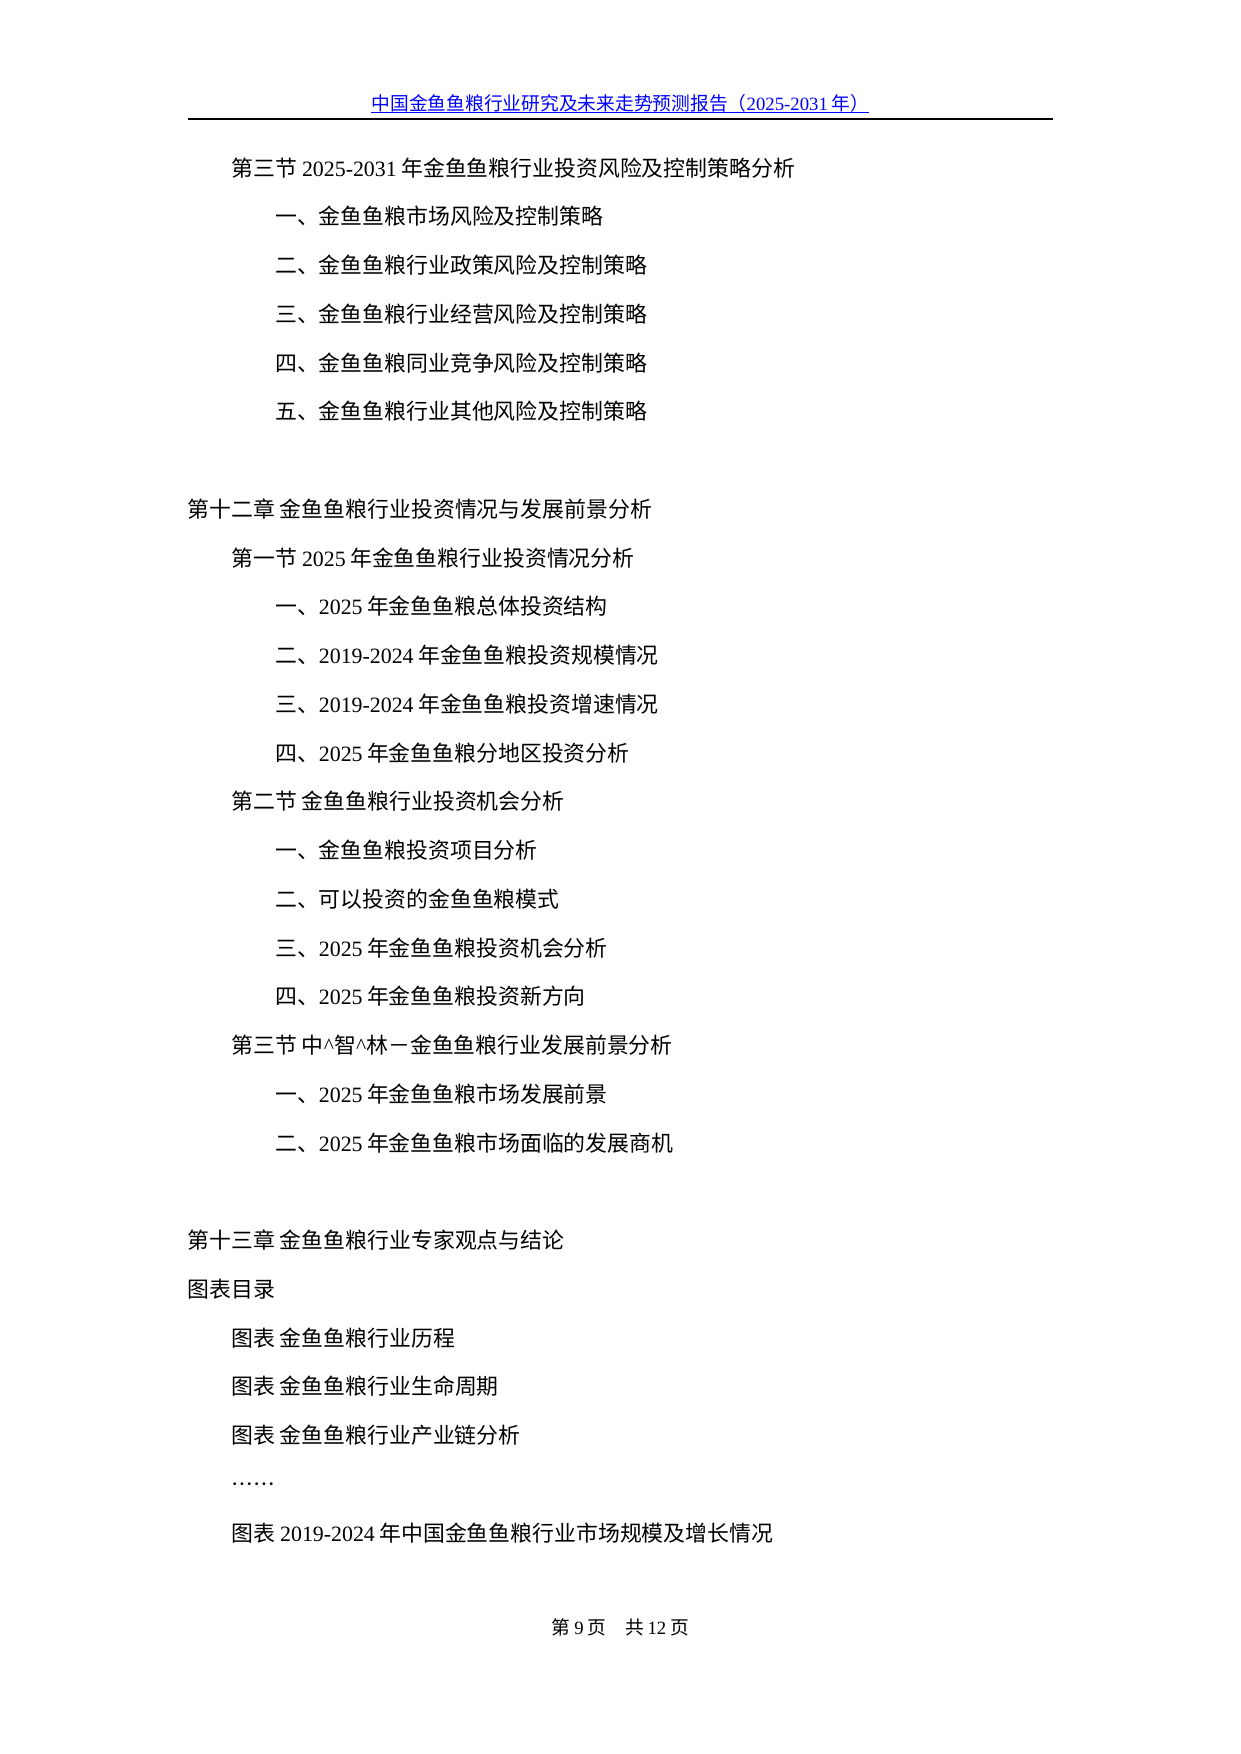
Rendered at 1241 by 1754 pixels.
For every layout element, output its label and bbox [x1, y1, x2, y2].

text [187, 150, 1053, 1548]
